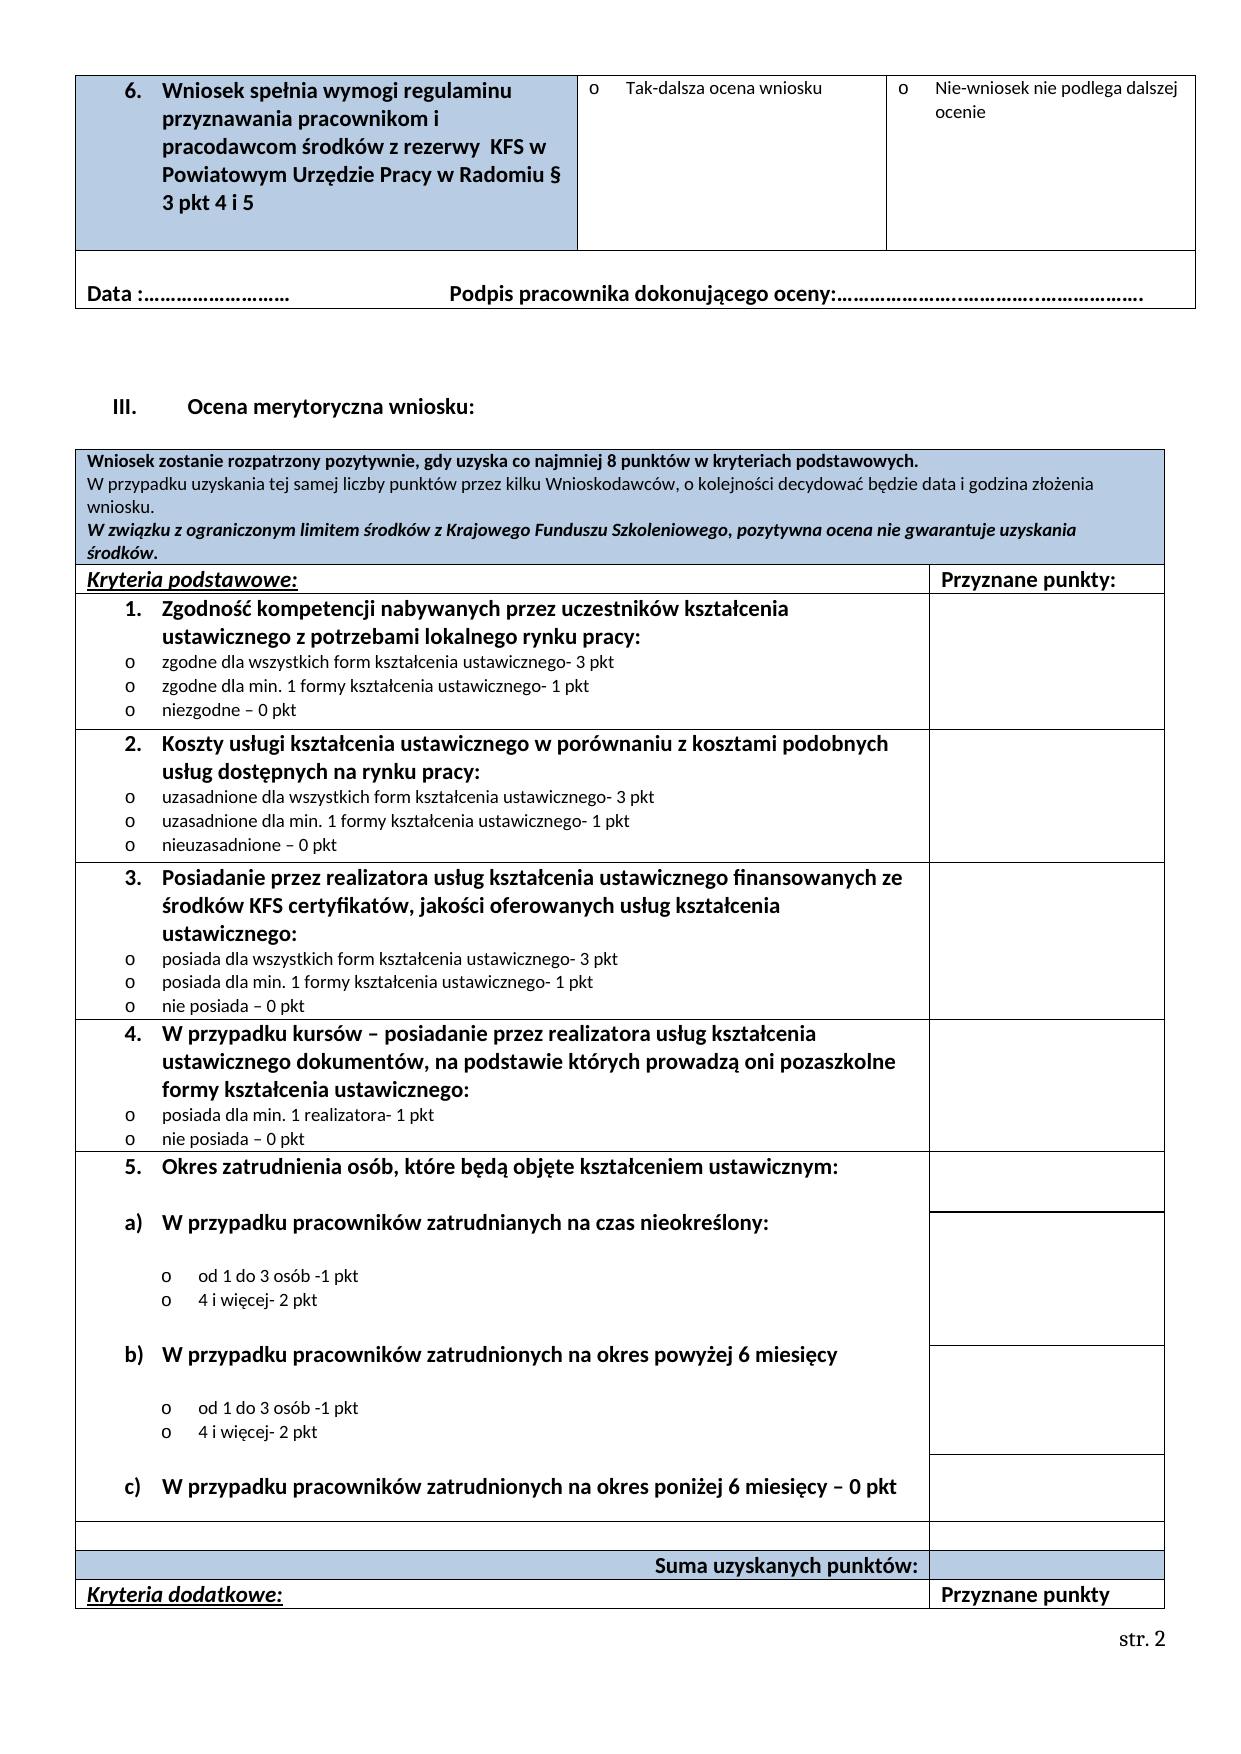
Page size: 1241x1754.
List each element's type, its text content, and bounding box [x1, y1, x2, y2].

table_cell Przyznane punkty [930, 1580, 1164, 1608]
table_cell [930, 1522, 1164, 1550]
table_cell Tak-dalsza ocena wniosku [578, 76, 886, 250]
table_cell Zgodność kompetencji nabywanych przez uczestników kształcenia ustawicznego z potrzebami lokalnego rynku pracy: zgodne dla wszystkich form kształcenia ustawicznego- 3 pkt zgodne dla min. 1 formy kształcenia ustawicznego- 1 pkt niezgodne – 0 pkt [76, 594, 929, 728]
list Ocena merytoryczna wniosku: [112, 392, 1165, 421]
table_cell [76, 1522, 929, 1550]
table_cell [930, 1346, 1164, 1454]
table_cell Suma uzyskanych punktów: [76, 1551, 929, 1579]
table_cell Przyznane punkty: [930, 565, 1164, 593]
table_cell Kryteria dodatkowe: [76, 1580, 929, 1608]
table_header Wniosek zostanie rozpatrzony pozytywnie, gdy uzyska co najmniej 8 punktów w kryteriach podstawowych. W przypadku uzyskania tej samej liczby punktów przez kilku Wnioskodawców, o kolejności decydować będzie data i godzina złożenia wniosku. W związku z ograniczonym limitem środków z Krajowego Funduszu Szkoleniowego, pozytywna ocena nie gwarantuje uzyskania środków. [76, 450, 1164, 564]
table_cell [930, 863, 1164, 1018]
table_cell [930, 1551, 1164, 1579]
table_cell Okres zatrudnienia osób, które będą objęte kształceniem ustawicznym: W przypadku pracowników zatrudnianych na czas nieokreślony: od 1 do 3 osób -1 pkt 4 i więcej- 2 pkt W przypadku pracowników zatrudnionych na okres powyżej 6 miesięcy od 1 do 3 osób -1 pkt 4 i więcej- 2 pkt W przypadku pracowników zatrudnionych na okres poniżej 6 miesięcy – 0 pkt [76, 1152, 929, 1521]
table_cell [930, 730, 1164, 862]
table_cell [930, 1455, 1164, 1521]
table_cell Kryteria podstawowe: [76, 565, 929, 593]
table_cell [930, 1213, 1164, 1345]
table_cell Koszty usługi kształcenia ustawicznego w porównaniu z kosztami podobnych usług dostępnych na rynku pracy: uzasadnione dla wszystkich form kształcenia ustawicznego- 3 pkt uzasadnione dla min. 1 formy kształcenia ustawicznego- 1 pkt nieuzasadnione – 0 pkt [76, 730, 929, 862]
table_cell Nie-wniosek nie podlega dalszej ocenie [887, 76, 1195, 250]
table_cell Posiadanie przez realizatora usług kształcenia ustawicznego finansowanych ze środków KFS certyfikatów, jakości oferowanych usług kształcenia ustawicznego: posiada dla wszystkich form kształcenia ustawicznego- 3 pkt posiada dla min. 1 formy kształcenia ustawicznego- 1 pkt nie posiada – 0 pkt [76, 863, 929, 1018]
table_cell Wniosek spełnia wymogi regulaminu przyznawania pracownikom i pracodawcom środków z rezerwy KFS w Powiatowym Urzędzie Pracy w Radomiu § 3 pkt 4 i 5 [76, 76, 577, 250]
table_cell Data :……………………… Podpis pracownika dokonującego oceny:…………………..…………..………………. [76, 251, 1195, 307]
table_cell [930, 1152, 1164, 1211]
table_cell W przypadku kursów – posiadanie przez realizatora usług kształcenia ustawicznego dokumentów, na podstawie których prowadzą oni pozaszkolne formy kształcenia ustawicznego: posiada dla min. 1 realizatora- 1 pkt nie posiada – 0 pkt [76, 1020, 929, 1151]
table_cell [930, 1020, 1164, 1151]
table_cell [930, 594, 1164, 728]
